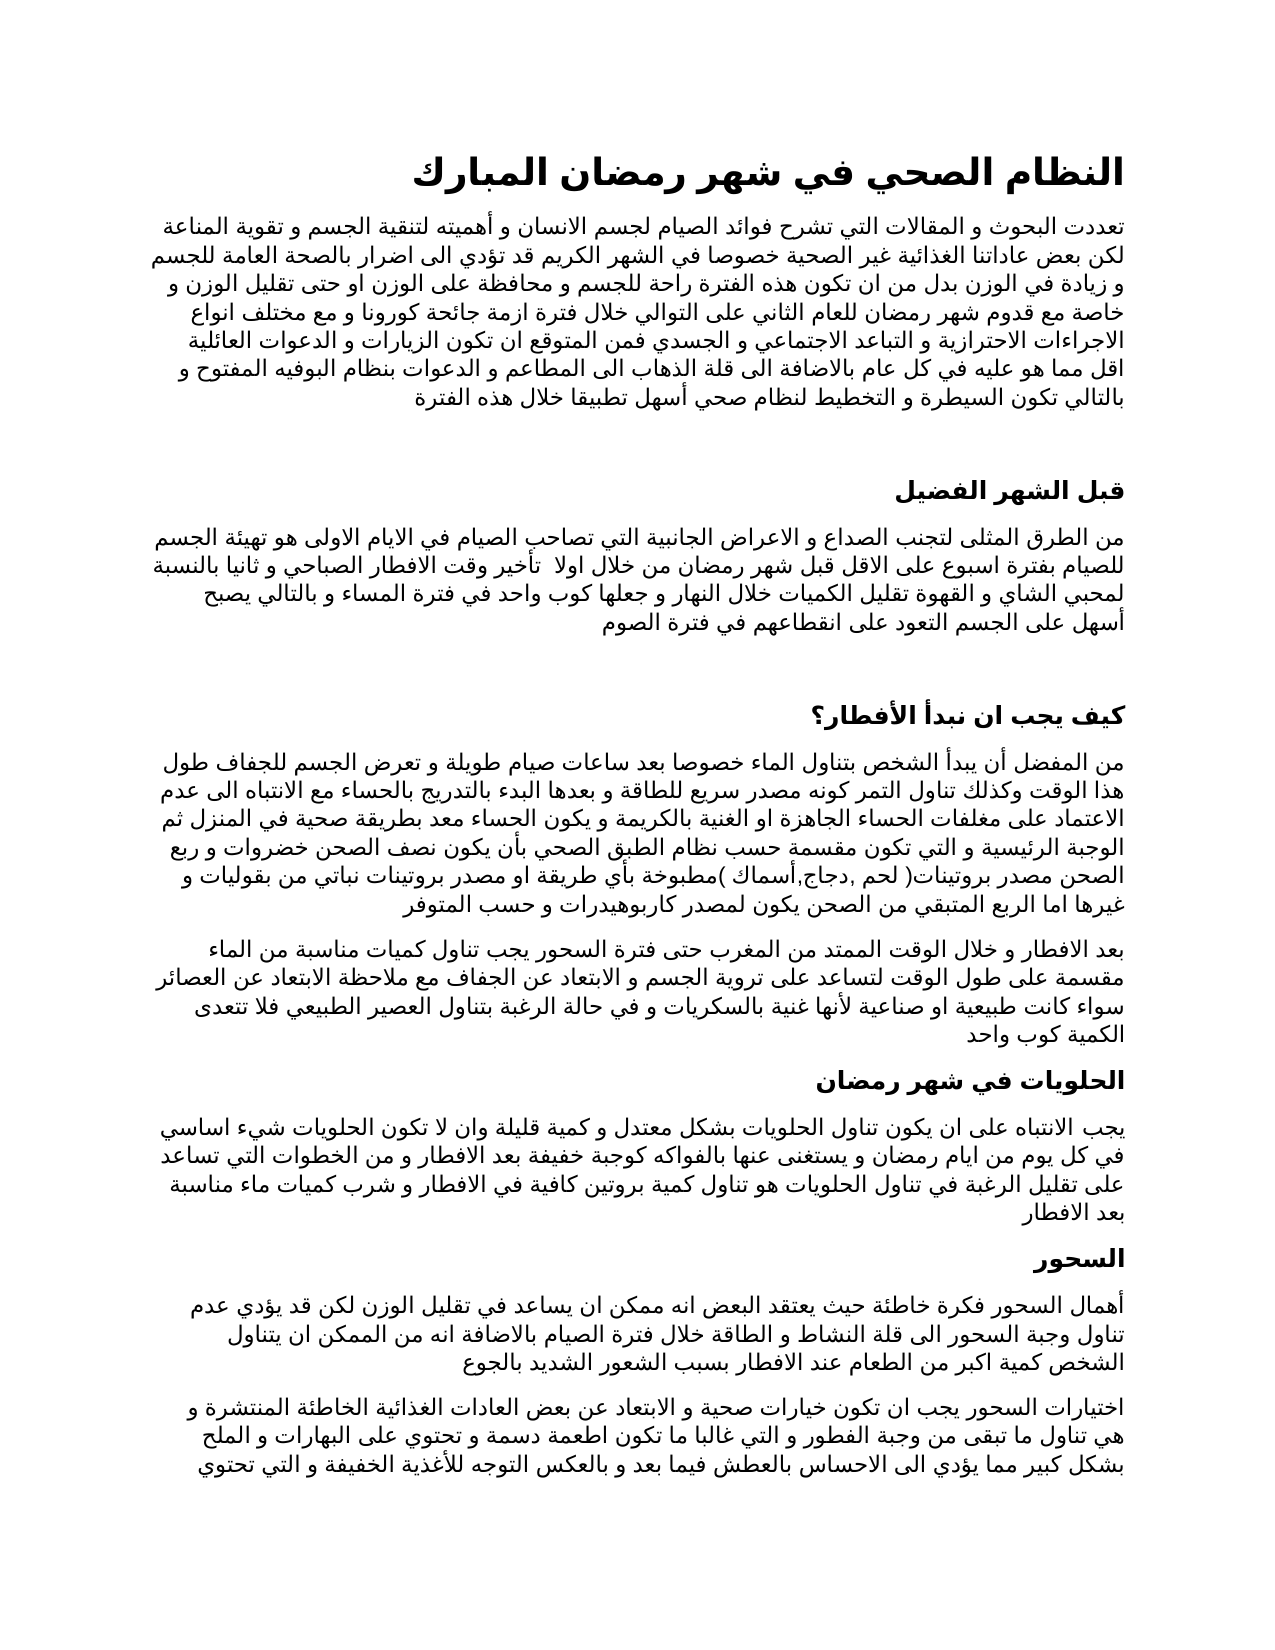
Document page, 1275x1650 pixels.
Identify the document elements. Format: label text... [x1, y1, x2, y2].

text تعددت البحوث و المقالات التي تشرح فوائد الصيام لجسم الانسان و أهميته لتنقية الجسم و تقوية المناعة لكن بعض عاداتنا الغذائية غير الصحية خصوصا في الشهر الكريم قد تؤدي الى اضرار بالصحة العامة للجسم و زيادة في الوزن بدل من ان تكون هذه الفترة راحة للجسم و محافظة على الوزن او حتى تقليل الوزن و خاصة مع قدوم شهر رمضان للعام الثاني على التوالي خلال فترة ازمة جائحة كورونا و مع مختلف انواع الاجراءات الاحترازية و التباعد الاجتماعي و الجسدي فمن المتوقع ان تكون الزيارات و الدعوات العائلية اقل مما هو عليه في كل عام بالاضافة الى قلة الذهاب الى المطاعم و الدعوات بنظام البوفيه المفتوح و بالتالي تكون السيطرة و التخطيط لنظام صحي أسهل تطبيقا خلال هذه الفترة [150, 213, 1125, 410]
text الحلويات في شهر رمضان [150, 1066, 1125, 1095]
text يجب الانتباه على ان يكون تناول الحلويات بشكل معتدل و كمية قليلة وان لا تكون الحلويات شيء اساسي في كل يوم من ايام رمضان و يستغنى عنها بالفواكه كوجبة خفيفة بعد الافطار و من الخطوات التي تساعد على تقليل الرغبة في تناول الحلويات هو تناول كمية بروتين كافية في الافطار و شرب كميات ماء مناسبة بعد الافطار [150, 1114, 1125, 1226]
text السحور [150, 1244, 1125, 1273]
text أهمال السحور فكرة خاطئة حيث يعتقد البعض انه ممكن ان يساعد في تقليل الوزن لكن قد يؤدي عدم تناول وجبة السحور الى قلة النشاط و الطاقة خلال فترة الصيام بالاضافة انه من الممكن ان يتناول الشخص كمية اكبر من الطعام عند الافطار بسبب الشعور الشديد بالجوع [150, 1292, 1125, 1375]
text من الطرق المثلى لتجنب الصداع و الاعراض الجانبية التي تصاحب الصيام في الايام الاولى هو تهيئة الجسم للصيام بفترة اسبوع على الاقل قبل شهر رمضان من خلال اولا تأخير وقت الافطار الصباحي و ثانيا بالنسبة لمحبي الشاي و القهوة تقليل الكميات خلال النهار و جعلها كوب واحد في فترة المساء و بالتالي يصبح أسهل على الجسم التعود على انقطاعهم في فترة الصوم [150, 523, 1125, 635]
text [150, 1394, 1125, 1477]
text قبل الشهر الفضيل [150, 476, 1125, 504]
text كيف يجب ان نبدأ الأفطار؟ [150, 701, 1125, 729]
text بعد الافطار و خلال الوقت الممتد من المغرب حتى فترة السحور يجب تناول كميات مناسبة من الماء مقسمة على طول الوقت لتساعد على تروية الجسم و الابتعاد عن الجفاف مع ملاحظة الابتعاد عن العصائر سواء كانت طبيعية او صناعية لأنها غنية بالسكريات و في حالة الرغبة بتناول العصير الطبيعي فلا تتعدى الكمية كوب واحد [150, 936, 1125, 1047]
text من المفضل أن يبدأ الشخص بتناول الماء خصوصا بعد ساعات صيام طويلة و تعرض الجسم للجفاف طول هذا الوقت وكذلك تناول التمر كونه مصدر سريع للطاقة و بعدها البدء بالتدريج بالحساء مع الانتباه الى عدم الاعتماد على مغلفات الحساء الجاهزة او الغنية بالكريمة و يكون الحساء معد بطريقة صحية في المنزل ثم الوجبة الرئيسية و التي تكون مقسمة حسب نظام الطبق الصحي بأن يكون نصف الصحن خضروات و ربع الصحن مصدر بروتينات( لحم ,دجاج,أسماك )مطبوخة بأي طريقة او مصدر بروتينات نباتي من بقوليات و غيرها اما الربع المتبقي من الصحن يكون لمصدر كاربوهيدرات و حسب المتوفر [150, 748, 1125, 917]
text النظام الصحي في شهر رمضان المبارك [150, 150, 1125, 193]
